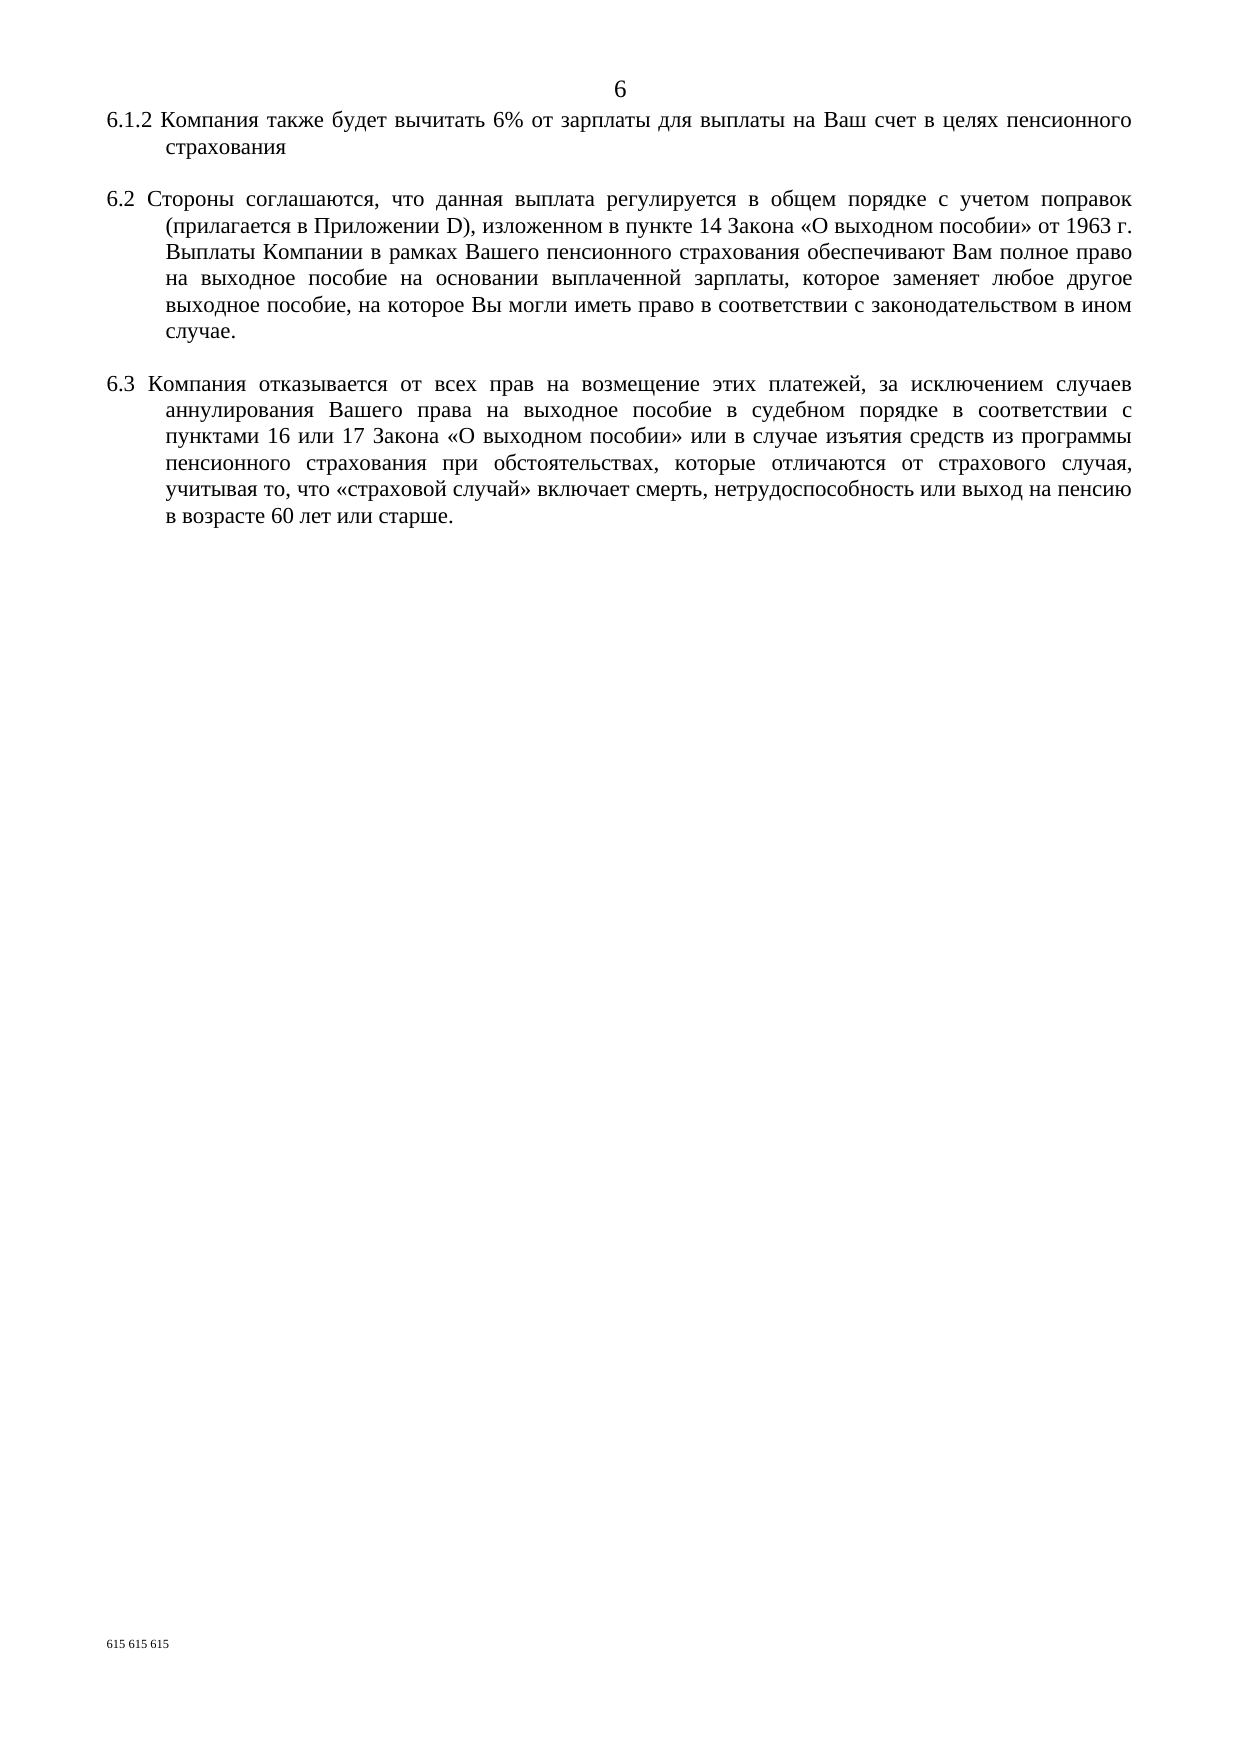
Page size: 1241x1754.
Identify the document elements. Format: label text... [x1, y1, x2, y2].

text 6.2 Стороны соглашаются, что данная выплата регулируется в общем порядке с учетом поправок (прилагается в Приложении D), изложенном в пункте 14 Закона «О выходном пособии» от 1963 г. Выплаты Компании в рамках Вашего пенсионного страхования обеспечивают Вам полное право на выходное пособие на основании выплаченной зарплаты, которое заменяет любое другое выходное пособие, на которое Вы могли иметь право в соответствии с законодательством в ином случае. [106, 185, 1134, 343]
text 6.3 Компания отказывается от всех прав на возмещение этих платежей, за исключением случаев аннулирования Вашего права на выходное пособие в судебном порядке в соответствии с пунктами 16 или 17 Закона «О выходном пособии» или в случае изъятия средств из программы пенсионного страхования при обстоятельствах, которые отличаются от страхового случая, учитывая то, что «страховой случай» включает смерть, нетрудоспособность или выход на пенсию в возрасте 60 лет или старше. [106, 370, 1134, 528]
text 6.1.2 Компания также будет вычитать 6% от зарплаты для выплаты на Ваш счет в целях пенсионного страхования [106, 106, 1134, 159]
